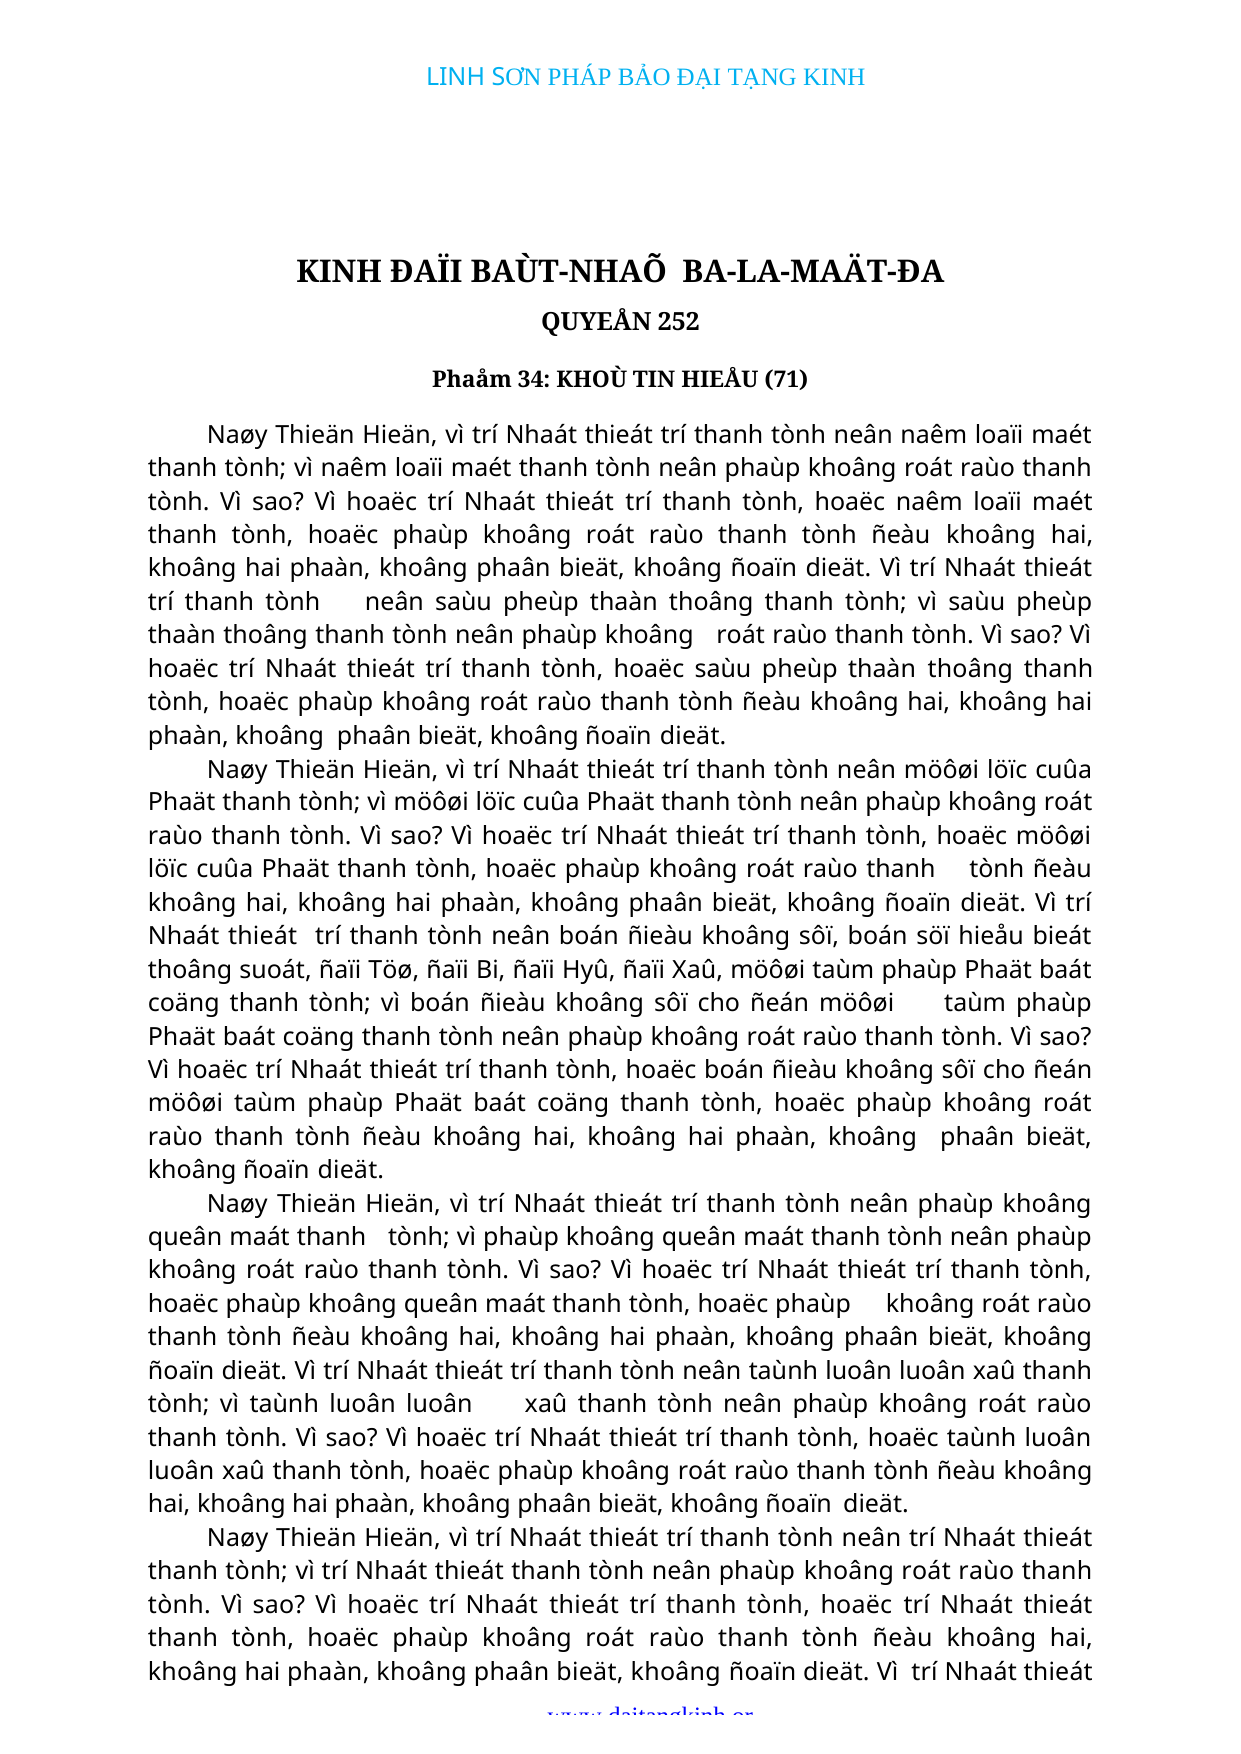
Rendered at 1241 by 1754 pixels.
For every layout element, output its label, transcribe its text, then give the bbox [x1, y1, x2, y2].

text Naøy Thieän Hieän, vì trí Nhaát thieát trí thanh tònh neân phaùp khoâng queân maát thanh tònh; vì phaùp khoâng queân maát thanh tònh neân phaùp khoâng roát raùo thanh tònh. Vì sao? Vì hoaëc trí Nhaát thieát trí thanh tònh, hoaëc phaùp khoâng queân maát thanh tònh, hoaëc phaùp khoâng roát raùo thanh tònh ñeàu khoâng hai, khoâng hai phaàn, khoâng phaân bieät, khoâng ñoaïn dieät. Vì trí Nhaát thieát trí thanh tònh neân taùnh luoân luoân xaû thanh tònh; vì taùnh luoân luoân xaû thanh tònh neân phaùp khoâng roát raùo thanh tònh. Vì sao? Vì hoaëc trí Nhaát thieát trí thanh tònh, hoaëc taùnh luoân luoân xaû thanh tònh, hoaëc phaùp khoâng roát raùo thanh tònh ñeàu khoâng hai, khoâng hai phaàn, khoâng phaân bieät, khoâng ñoaïn dieät. [148, 1186, 1093, 1520]
text Naøy Thieän Hieän, vì trí Nhaát thieát trí thanh tònh neân möôøi löïc cuûa Phaät thanh tònh; vì möôøi löïc cuûa Phaät thanh tònh neân phaùp khoâng roát raùo thanh tònh. Vì sao? Vì hoaëc trí Nhaát thieát trí thanh tònh, hoaëc möôøi löïc cuûa Phaät thanh tònh, hoaëc phaùp khoâng roát raùo thanh tònh ñeàu khoâng hai, khoâng hai phaàn, khoâng phaân bieät, khoâng ñoaïn dieät. Vì trí Nhaát thieát trí thanh tònh neân boán ñieàu khoâng sôï, boán söï hieåu bieát thoâng suoát, ñaïi Töø, ñaïi Bi, ñaïi Hyû, ñaïi Xaû, möôøi taùm phaùp Phaät baát coäng thanh tònh; vì boán ñieàu khoâng sôï cho ñeán möôøi taùm phaùp Phaät baát coäng thanh tònh neân phaùp khoâng roát raùo thanh tònh. Vì sao? Vì hoaëc trí Nhaát thieát trí thanh tònh, hoaëc boán ñieàu khoâng sôï cho ñeán möôøi taùm phaùp Phaät baát coäng thanh tònh, hoaëc phaùp khoâng roát raùo thanh tònh ñeàu khoâng hai, khoâng hai phaàn, khoâng phaân bieät, khoâng ñoaïn dieät. [148, 751, 1093, 1186]
text Naøy Thieän Hieän, vì trí Nhaát thieát trí thanh tònh neân naêm loaïi maét thanh tònh; vì naêm loaïi maét thanh tònh neân phaùp khoâng roát raùo thanh tònh. Vì sao? Vì hoaëc trí Nhaát thieát trí thanh tònh, hoaëc naêm loaïi maét thanh tònh, hoaëc phaùp khoâng roát raùo thanh tònh ñeàu khoâng hai, khoâng hai phaàn, khoâng phaân bieät, khoâng ñoaïn dieät. Vì trí Nhaát thieát trí thanh tònh neân saùu pheùp thaàn thoâng thanh tònh; vì saùu pheùp thaàn thoâng thanh tònh neân phaùp khoâng roát raùo thanh tònh. Vì sao? Vì hoaëc trí Nhaát thieát trí thanh tònh, hoaëc saùu pheùp thaàn thoâng thanh tònh, hoaëc phaùp khoâng roát raùo thanh tònh ñeàu khoâng hai, khoâng hai phaàn, khoâng phaân bieät, khoâng ñoaïn dieät. [148, 417, 1093, 751]
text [148, 1520, 1093, 1687]
text QUYEÅN 252 [285, 304, 956, 338]
text Phaåm 34: KHOÙ TIN HIEÅU (71) [285, 363, 955, 394]
title KINH ÐAÏI BAÙT-NHAÕ BA-LA-MAÄT-ÐA [285, 249, 955, 291]
